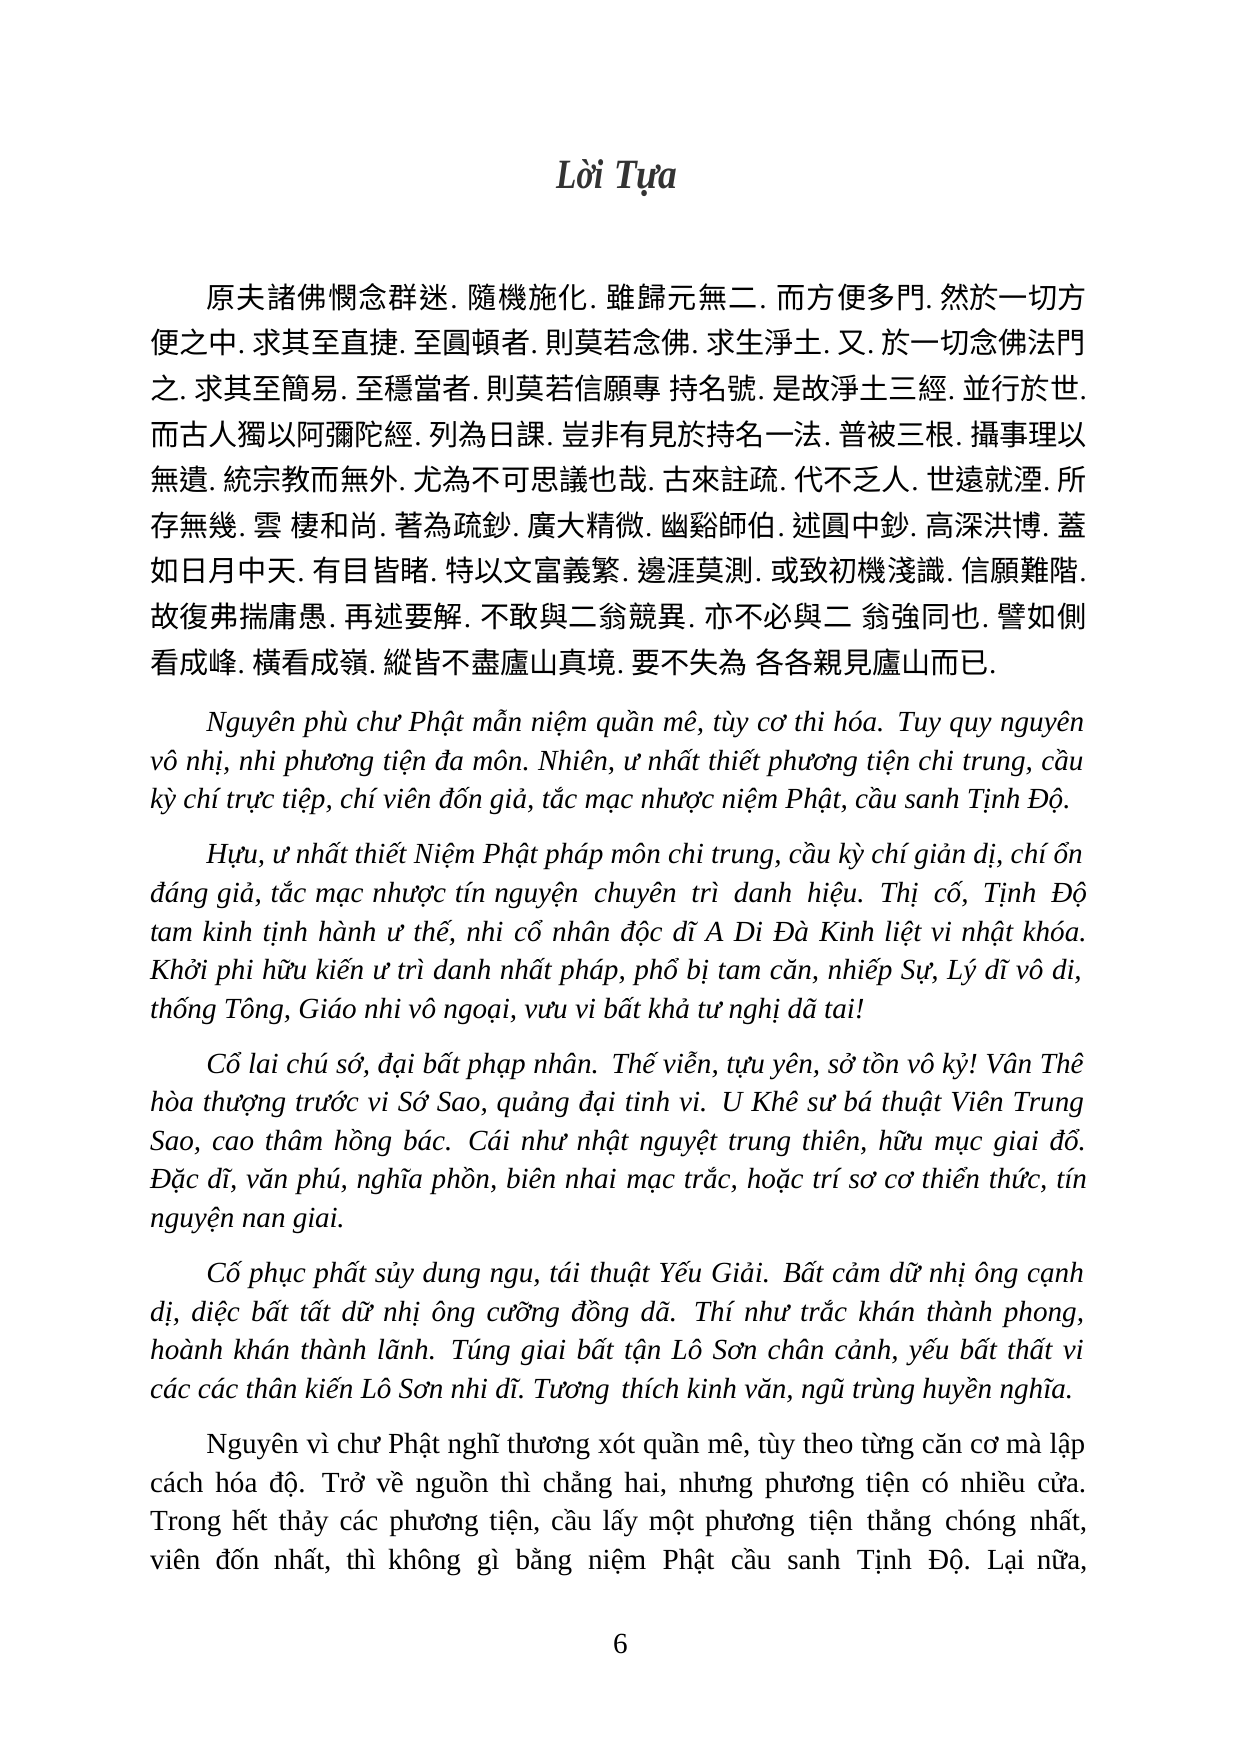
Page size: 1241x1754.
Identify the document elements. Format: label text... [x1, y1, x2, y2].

text Hựu, ư nhất thiết Niệm Phật pháp môn chi trung, cầu kỳ chí giản dị, chí ổn đáng giả, tắc mạc nhược tín nguyện chuyên trì danh hiệu. Thị cố, Tịnh Độ tam kinh tịnh hành ư thế, nhi cổ nhân độc dĩ A Di Đà Kinh liệt vi nhật khóa. Khởi phi hữu kiến ư trì danh nhất pháp, phổ bị tam căn, nhiếp Sự, Lý dĩ vô di, thống Tông, Giáo nhi vô ngoại, vưu vi bất khả tư nghị dã tai! [150, 837, 1087, 1024]
text Cố phục phất sủy dung ngu, tái thuật Yếu Giải. Bất cảm dữ nhị ông cạnh dị, diệc bất tất dữ nhị ông cưỡng đồng dã. Thí như trắc khán thành phong, hoành khán thành lãnh. Túng giai bất tận Lô Sơn chân cảnh, yếu bất thất vi các các thân kiến Lô Sơn nhi dĩ. Tương thích kinh văn, ngũ trùng huyền nghĩa. [150, 1255, 1087, 1404]
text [150, 1426, 1087, 1575]
subtitle Lời Tựa [150, 150, 1087, 198]
text Cổ lai chú sớ, đại bất phạp nhân. Thế viễn, tựu yên, sở tồn vô kỷ! Vân Thê hòa thượng trước vi Sớ Sao, quảng đại tinh vi. U Khê sư bá thuật Viên Trung Sao, cao thâm hồng bác. Cái như nhật nguyệt trung thiên, hữu mục giai đổ. Đặc dĩ, văn phú, nghĩa phồn, biên nhai mạc trắc, hoặc trí sơ cơ thiển thức, tín nguyện nan giai. [150, 1046, 1087, 1234]
text 原夫諸佛憫念群迷. 隨機施化. 雖歸元無二. 而方便多門. 然於一切方便之中. 求其至直捷. 至圓頓者. 則莫若念佛. 求生淨土. 又. 於一切念佛法門之. 求其至簡易. 至穩當者. 則莫若信願專 持名號. 是故淨土三經. 並行於世. 而古人獨以阿彌陀經. 列為日課. 豈非有見於持名一法. 普被三根. 攝事理以無遺. 統宗教而無外. 尤為不可思議也哉. 古來註疏. 代不乏人. 世遠就湮. 所存無幾. 雲 棲和尚. 著為疏鈔. 廣大精微. 幽谿師伯. 述圓中鈔. 高深洪博. 蓋 如日月中天. 有目皆睹. 特以文富義繁. 邊涯莫測. 或致初機淺識. 信願難階. 故復弗揣庸愚. 再述要解. 不敢與二翁競異. 亦不必與二 翁強同也. 譬如側看成峰. 橫看成嶺. 縱皆不盡廬山真境. 要不失為 各各親見廬山而已. [150, 277, 1087, 682]
text Nguyên phù chư Phật mẫn niệm quần mê, tùy cơ thi hóa. Tuy quy nguyên vô nhị, nhi phương tiện đa môn. Nhiên, ư nhất thiết phương tiện chi trung, cầu kỳ chí trực tiệp, chí viên đốn giả, tắc mạc nhược niệm Phật, cầu sanh Tịnh Độ. [150, 704, 1087, 815]
